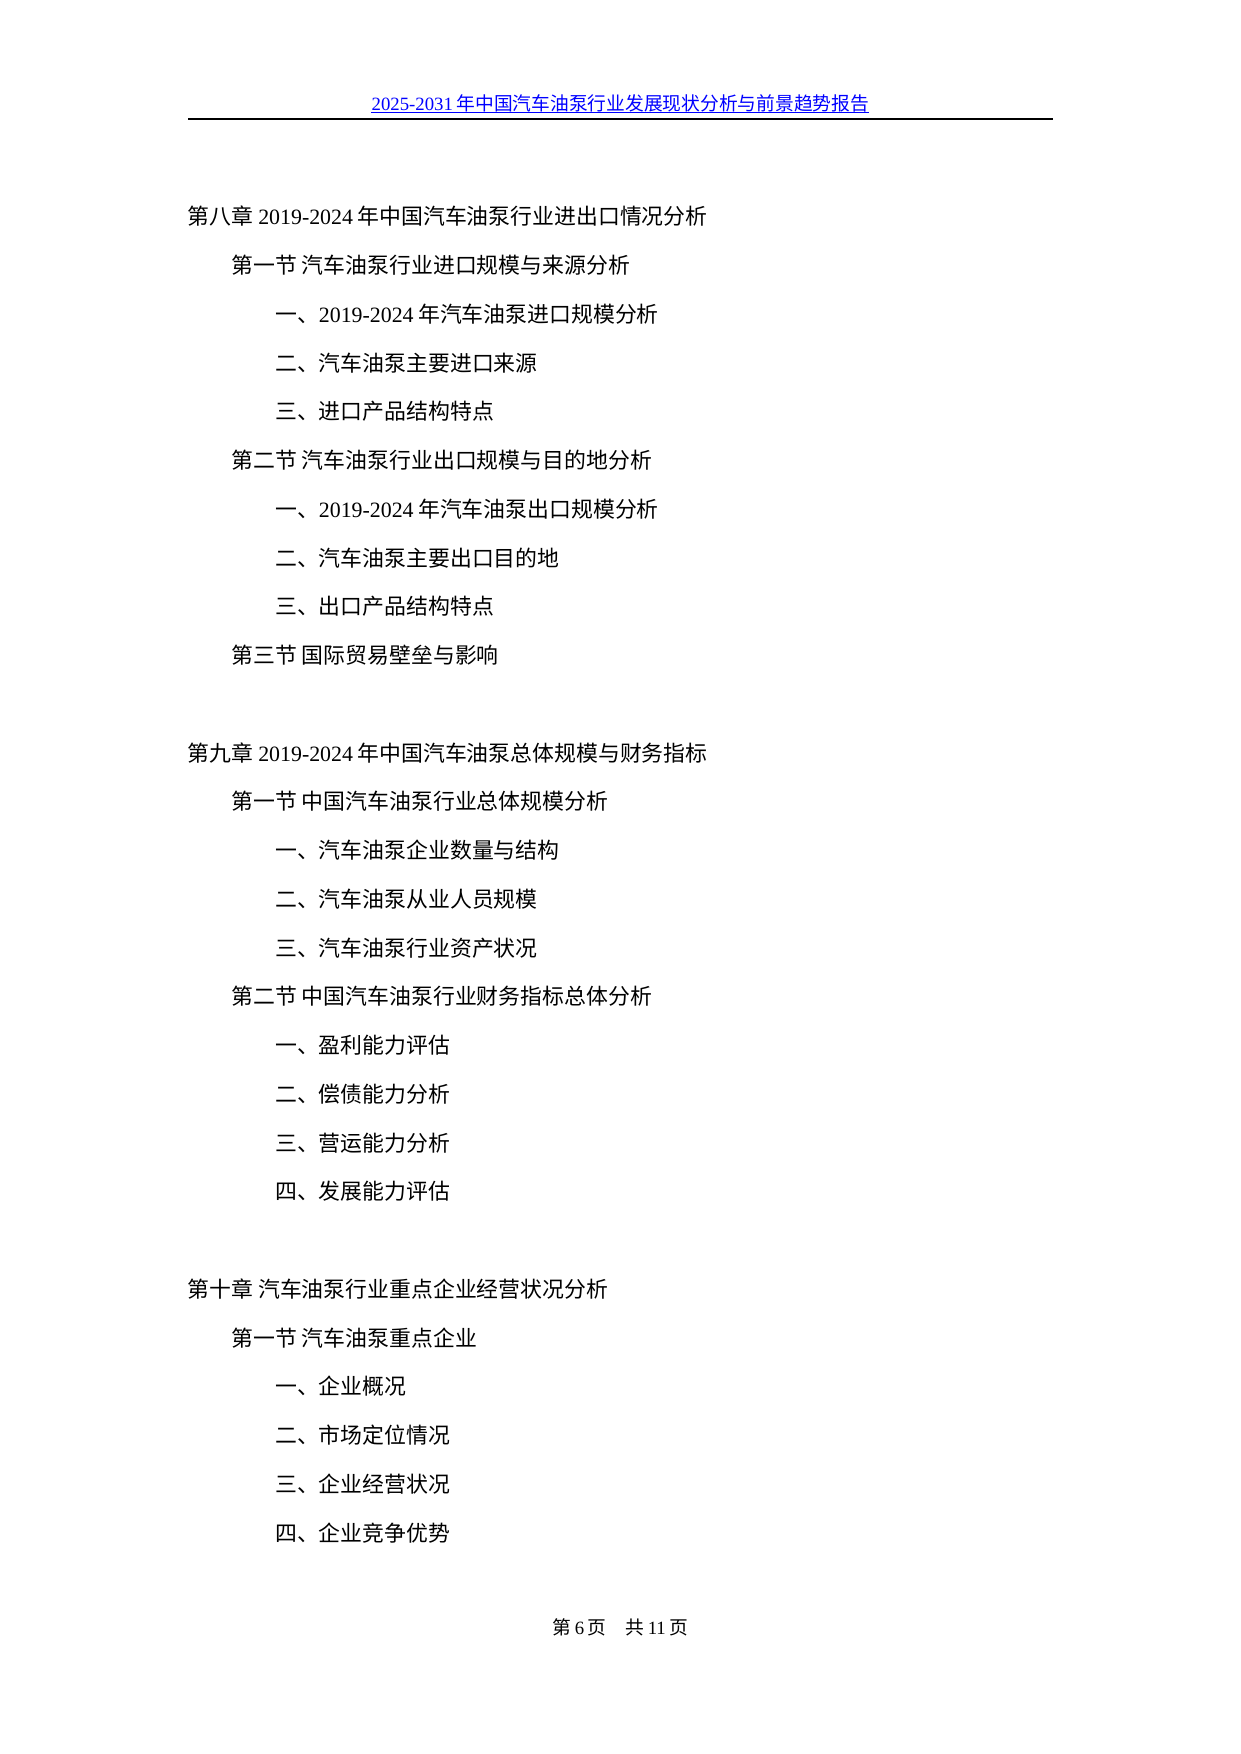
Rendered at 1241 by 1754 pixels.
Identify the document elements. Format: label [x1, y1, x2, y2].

text [187, 150, 1053, 1548]
